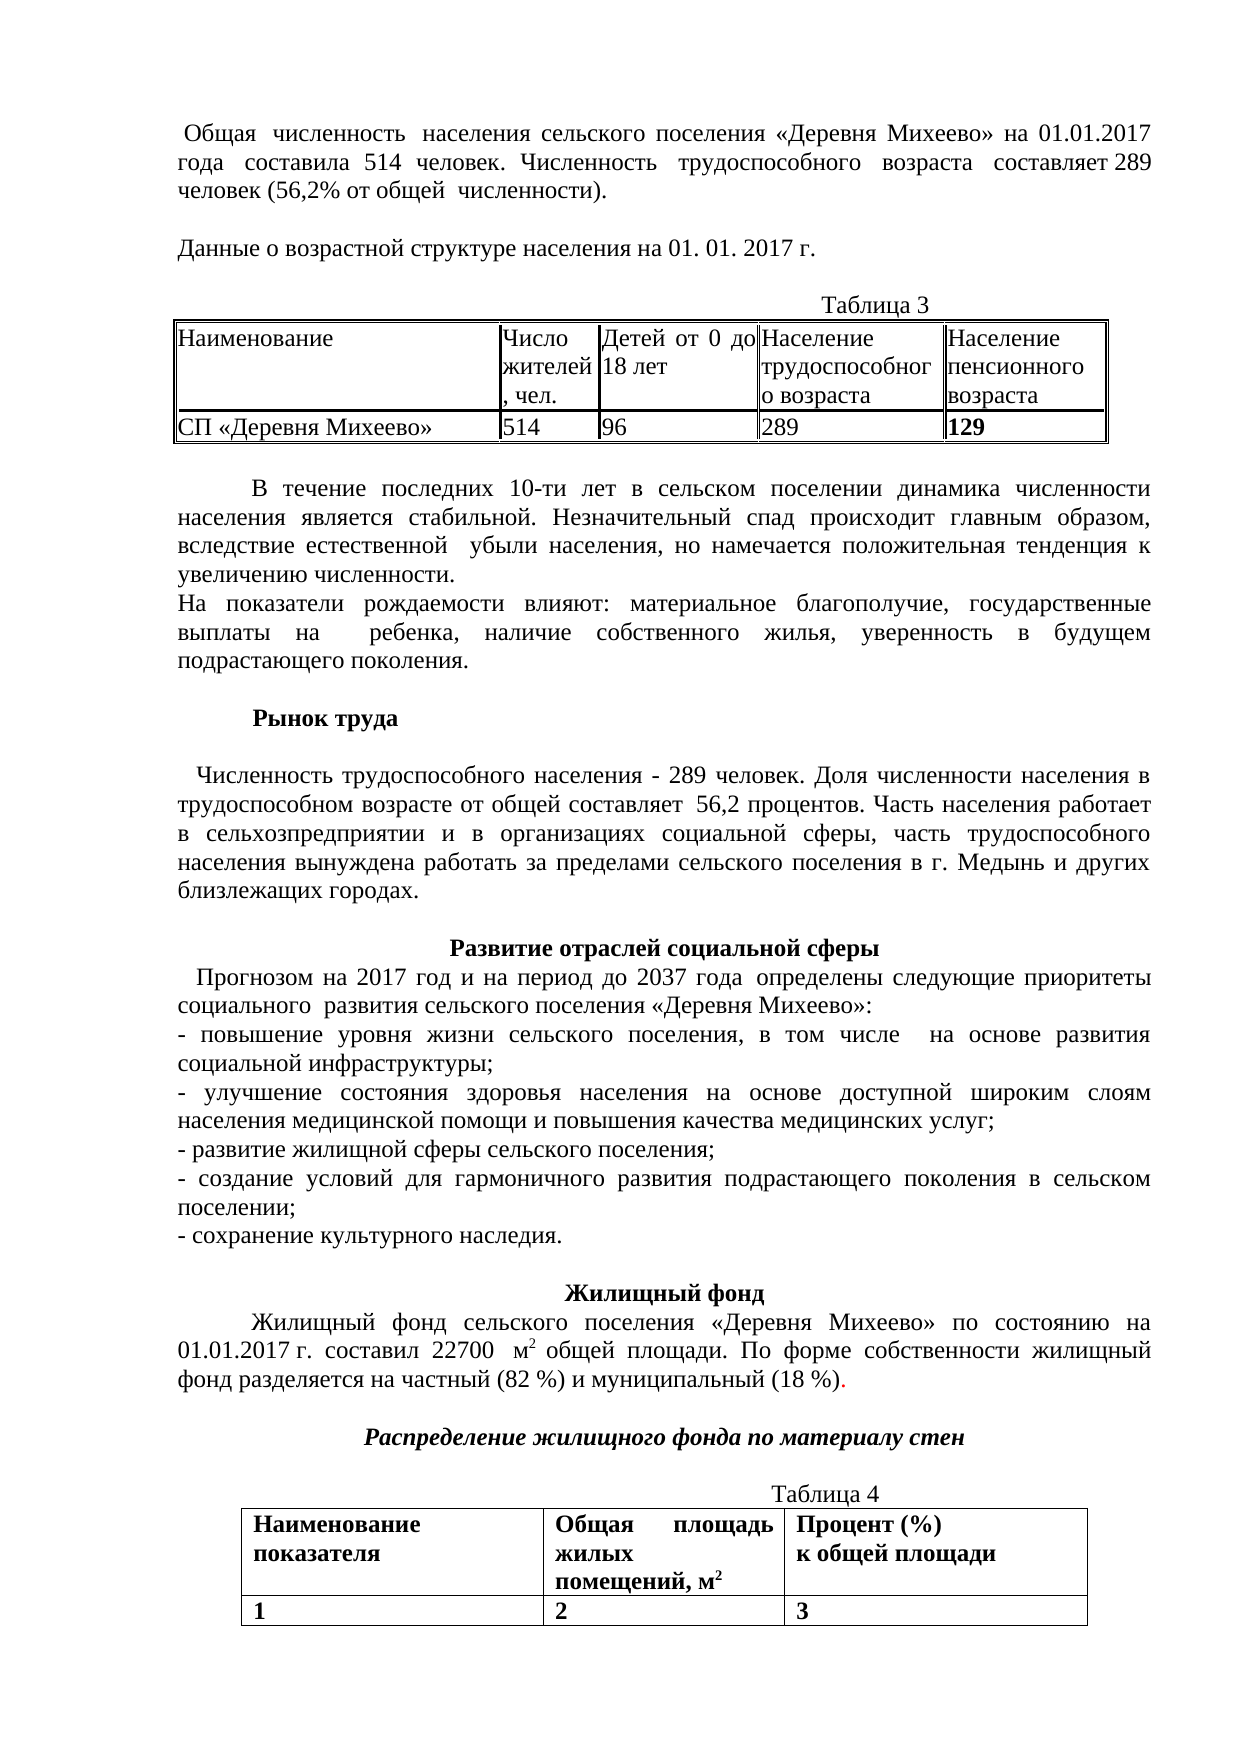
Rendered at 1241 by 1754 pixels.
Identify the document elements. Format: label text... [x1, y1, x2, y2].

text - повышение уровня жизни сельского поселения, в том числе на основе развития социальной инфраструктуры; [177, 1019, 1152, 1077]
table_cell 2 [544, 1596, 784, 1625]
table_cell СП «Деревня Михеево» [177, 409, 500, 441]
table_cell 129 [945, 409, 1105, 441]
table_header Население трудоспособного возраста [759, 321, 945, 409]
table_header Население пенсионного возраста [945, 323, 1105, 409]
text - создание условий для гармоничного развития подрастающего поколения в сельском поселении; [177, 1163, 1152, 1220]
table_cell 3 [785, 1596, 1087, 1625]
table_cell 1 [242, 1596, 543, 1625]
table_header Процент (%) к общей площади [785, 1509, 1087, 1595]
text Прогнозом на 2017 год и на период до 2037 года определены следующие приоритеты социального развития сельского поселения «Деревня Михеево»: [177, 962, 1152, 1019]
text Развитие отраслей социальной сферы [177, 933, 1152, 962]
text - улучшение состояния здоровья населения на основе доступной широким слоям населения медицинской помощи и повышения качества медицинских услуг; [177, 1077, 1152, 1134]
table_header Наименование [177, 321, 500, 409]
table_cell 96 [599, 412, 759, 441]
text - развитие жилищной сферы сельского поселения; [177, 1134, 1152, 1163]
table_header Число жителей, чел. [500, 323, 599, 409]
text В течение последних 10-ти лет в сельском поселении динамика численности населения является стабильной. Незначительный спад происходит главным образом, вследствие естественной убыли населения, но намечается положительная тенденция к увеличению численности. [177, 473, 1152, 588]
table_header Детей от 0 до 18 лет [599, 323, 759, 409]
text Распределение жилищного фонда по материалу стен [177, 1422, 1152, 1450]
text Данные о возрастной структуре населения на 01. 01. 2017 г. [177, 233, 1152, 262]
text Таблица 4 [177, 1479, 1152, 1508]
table_header Общая площадь жилых помещений, м2 [544, 1509, 784, 1595]
table_header Наименование показателя [242, 1509, 543, 1595]
text Таблица 3 [177, 291, 1152, 319]
text Жилищный фонд [177, 1278, 1152, 1307]
text Численность трудоспособного населения - 289 человек. Доля численности населения в трудоспособном возрасте от общей составляет 56,2 процентов. Часть населения работает в сельхозпредприятии и в организациях социальной сферы, часть трудоспособного населения вынуждена работать за пределами сельского поселения в г. Медынь и других близлежащих городах. [177, 760, 1152, 904]
text Жилищный фонд сельского поселения «Деревня Михеево» по состоянию на 01.01.2017 г. составил 22700 м2 общей площади. По форме собственности жилищный фонд разделяется на частный (82 %) и муниципальный (18 %). [177, 1307, 1152, 1393]
table_cell 289 [759, 409, 945, 441]
text - сохранение культурного наследия. [177, 1220, 1152, 1249]
text Общая численность населения сельского поселения «Деревня Михеево» на 01.01.2017 года составила 514 человек. Численность трудоспособного возраста составляет 289 человек (56,2% от общей численности). [177, 118, 1152, 204]
text На показатели рождаемости влияют: материальное благополучие, государственные выплаты на ребенка, наличие собственного жилья, уверенность в будущем подрастающего поколения. [177, 588, 1152, 674]
table_cell 514 [500, 412, 599, 441]
text Рынок труда [252, 703, 1152, 732]
